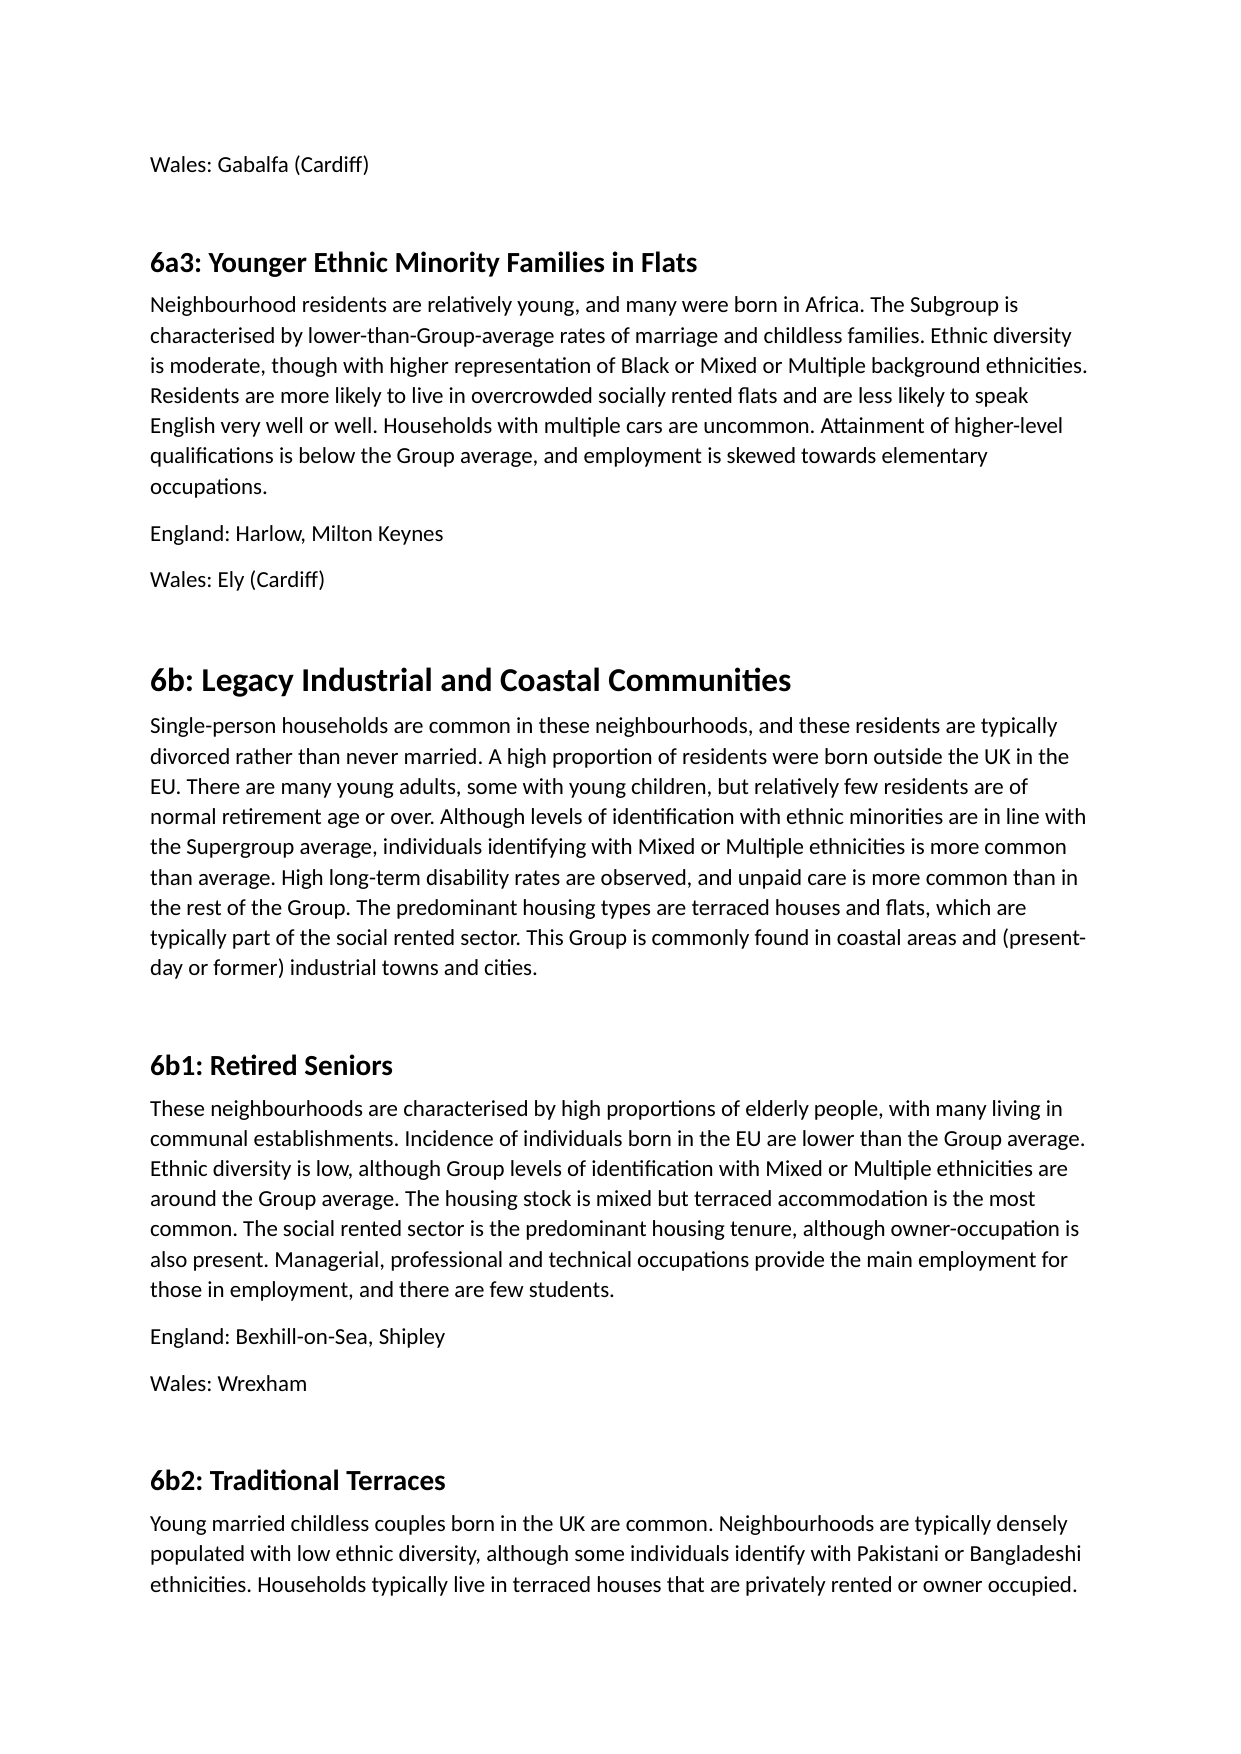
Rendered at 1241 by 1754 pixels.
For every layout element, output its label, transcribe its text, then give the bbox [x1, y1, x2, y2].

text Single-person households are common in these neighbourhoods, and these residents are typically divorced rather than never married. A high proportion of residents were born outside the UK in the EU. There are many young adults, some with young children, but relatively few residents are of normal retirement age or over. Although levels of identification with ethnic minorities are in line with the Supergroup average, individuals identifying with Mixed or Multiple ethnicities is more common than average. High long-term disability rates are observed, and unpaid care is more common than in the rest of the Group. The predominant housing types are terraced houses and flats, which are typically part of the social rented sector. This Group is commonly found in coastal areas and (present-day or former) industrial towns and cities. [150, 712, 1090, 981]
text Wales: Gabalfa (Cardiff) [150, 150, 1090, 178]
text England: Harlow, Milton Keynes [150, 519, 1090, 547]
text Wales: Wrexham [150, 1369, 1090, 1397]
subtitle 6b1: Retired Seniors [150, 1047, 1090, 1083]
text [150, 1509, 1090, 1598]
subtitle 6b2: Traditional Terraces [150, 1462, 1090, 1498]
text Neighbourhood residents are relatively young, and many were born in Africa. The Subgroup is characterised by lower-than-Group-average rates of marriage and childless families. Ethnic diversity is moderate, though with higher representation of Black or Mixed or Multiple background ethnicities. Residents are more likely to live in overcrowded socially rented flats and are less likely to speak English very well or well. Households with multiple cars are uncommon. Attainment of higher-level qualifications is below the Group average, and employment is skewed towards elementary occupations. [150, 291, 1090, 500]
text England: Bexhill-on-Sea, Shipley [150, 1322, 1090, 1350]
subtitle 6b: Legacy Industrial and Coastal Communities [150, 659, 1090, 700]
subtitle 6a3: Younger Ethnic Minority Families in Flats [150, 244, 1090, 279]
text These neighbourhoods are characterised by high proportions of elderly people, with many living in communal establishments. Incidence of individuals born in the EU are lower than the Group average. Ethnic diversity is low, although Group levels of identification with Mixed or Multiple ethnicities are around the Group average. The housing stock is mixed but terraced accommodation is the most common. The social rented sector is the predominant housing tenure, although owner-occupation is also present. Managerial, professional and technical occupations provide the main employment for those in employment, and there are few students. [150, 1094, 1090, 1303]
text Wales: Ely (Cardiff) [150, 566, 1090, 593]
